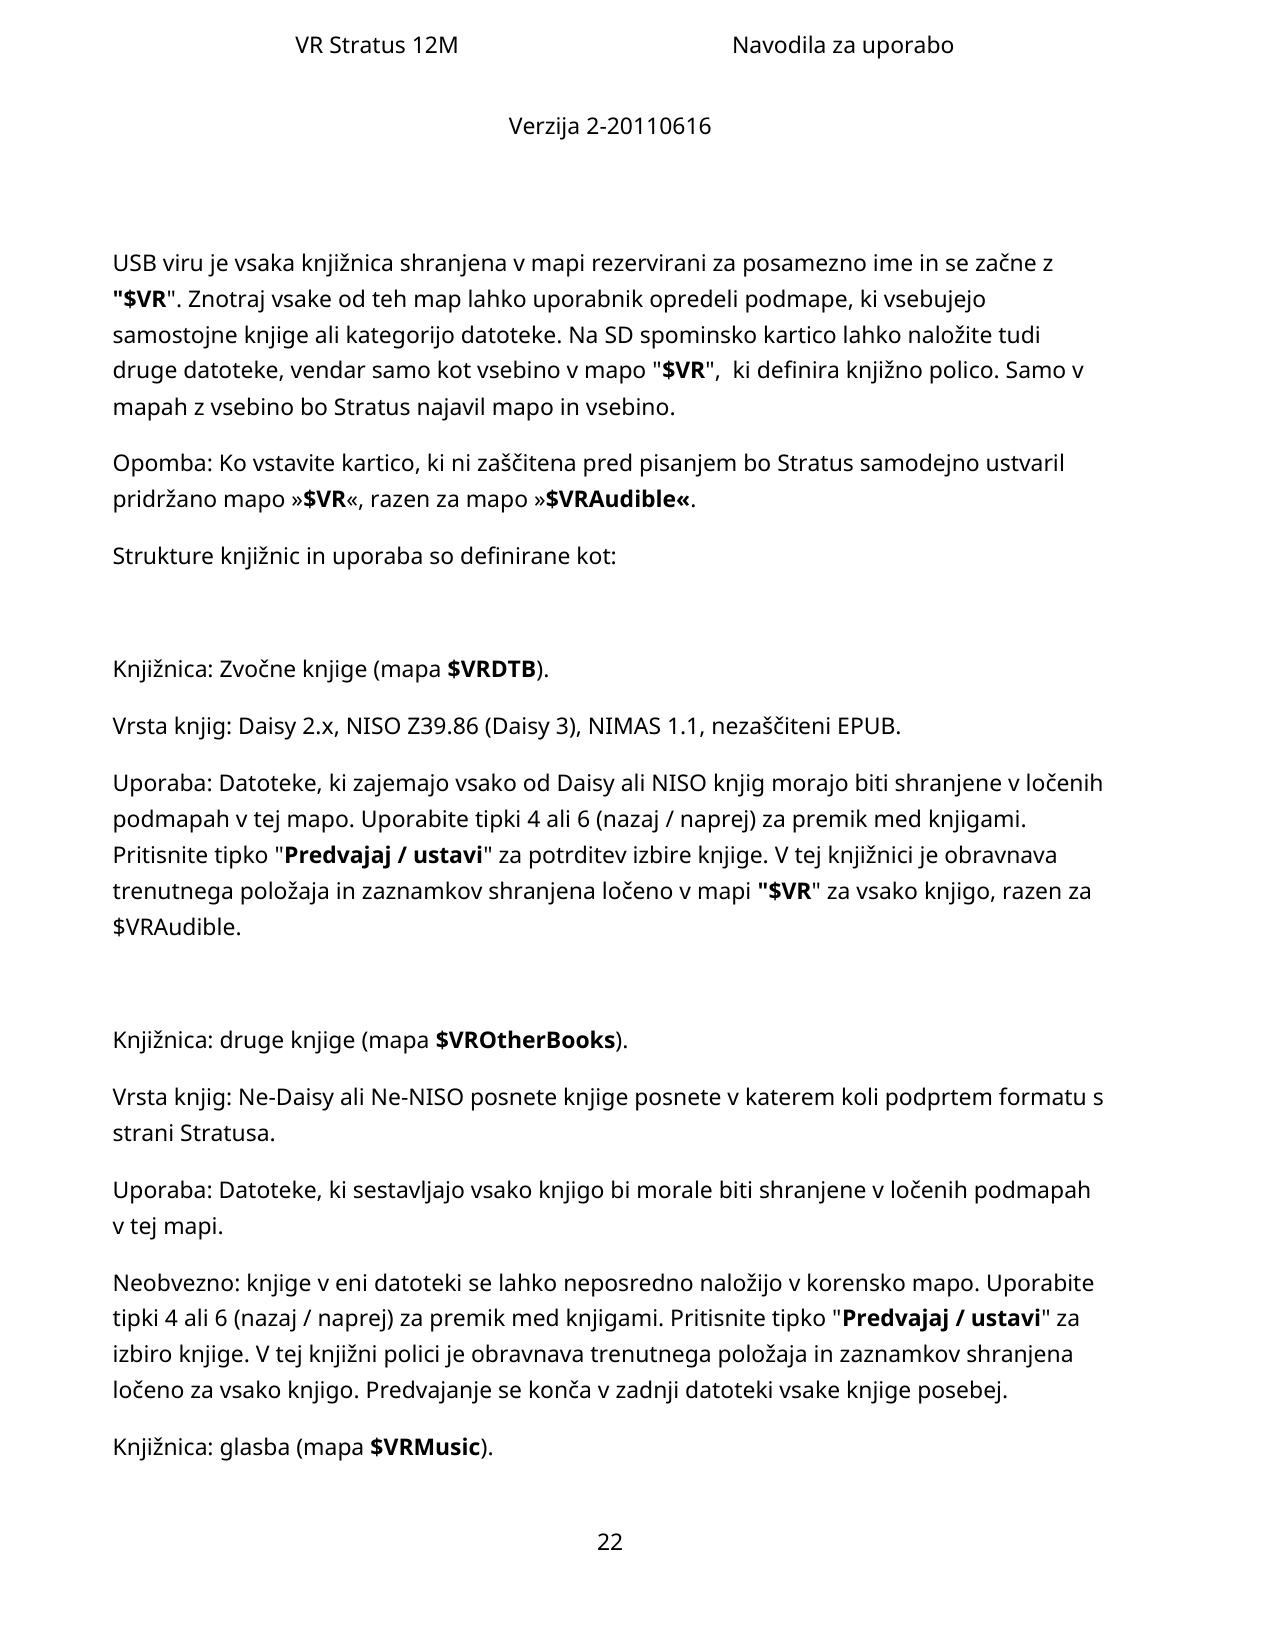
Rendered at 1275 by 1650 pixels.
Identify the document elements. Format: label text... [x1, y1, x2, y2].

text Vrsta knjig: Ne-Daisy ali Ne-NISO posnete knjige posnete v katerem koli podprtem formatu s strani Stratusa. [112, 1081, 1107, 1148]
text Knjižnica: druge knjige (mapa $VROtherBooks). [112, 1024, 1107, 1056]
text Strukture knjižnic in uporaba so definirane kot: [112, 540, 1107, 571]
text Uporaba: Datoteke, ki zajemajo vsako od Daisy ali NISO knjig morajo biti shranjene v ločenih podmapah v tej mapo. Uporabite tipki 4 ali 6 (nazaj / naprej) za premik med knjigami. Pritisnite tipko "Predvajaj / ustavi" za potrditev izbire knjige. V tej knjižnici je obravnava trenutnega položaja in zaznamkov shranjena ločeno v mapi "$VR" za vsako knjigo, razen za $VRAudible. [112, 767, 1107, 942]
text Knjižnica: glasba (mapa $VRMusic). [112, 1431, 1107, 1462]
text Neobvezno: knjige v eni datoteki se lahko neposredno naložijo v korensko mapo. Uporabite tipki 4 ali 6 (nazaj / naprej) za premik med knjigami. Pritisnite tipko "Predvajaj / ustavi" za izbiro knjige. V tej knjižni polici je obravnava trenutnega položaja in zaznamkov shranjena ločeno za vsako knjigo. Predvajanje se konča v zadnji datoteki vsake knjige posebej. [112, 1266, 1107, 1406]
text Opomba: Ko vstavite kartico, ki ni zaščitena pred pisanjem bo Stratus samodejno ustvaril pridržano mapo »$VR«, razen za mapo »$VRAudible«. [112, 447, 1107, 514]
text Knjižnica: Zvočne knjige (mapa $VRDTB). [112, 653, 1107, 685]
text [112, 247, 1107, 422]
text Vrsta knjig: Daisy 2.x, NISO Z39.86 (Daisy 3), NIMAS 1.1, nezaščiteni EPUB. [112, 710, 1107, 741]
text Uporaba: Datoteke, ki sestavljajo vsako knjigo bi morale biti shranjene v ločenih podmapah v tej mapi. [112, 1174, 1107, 1241]
